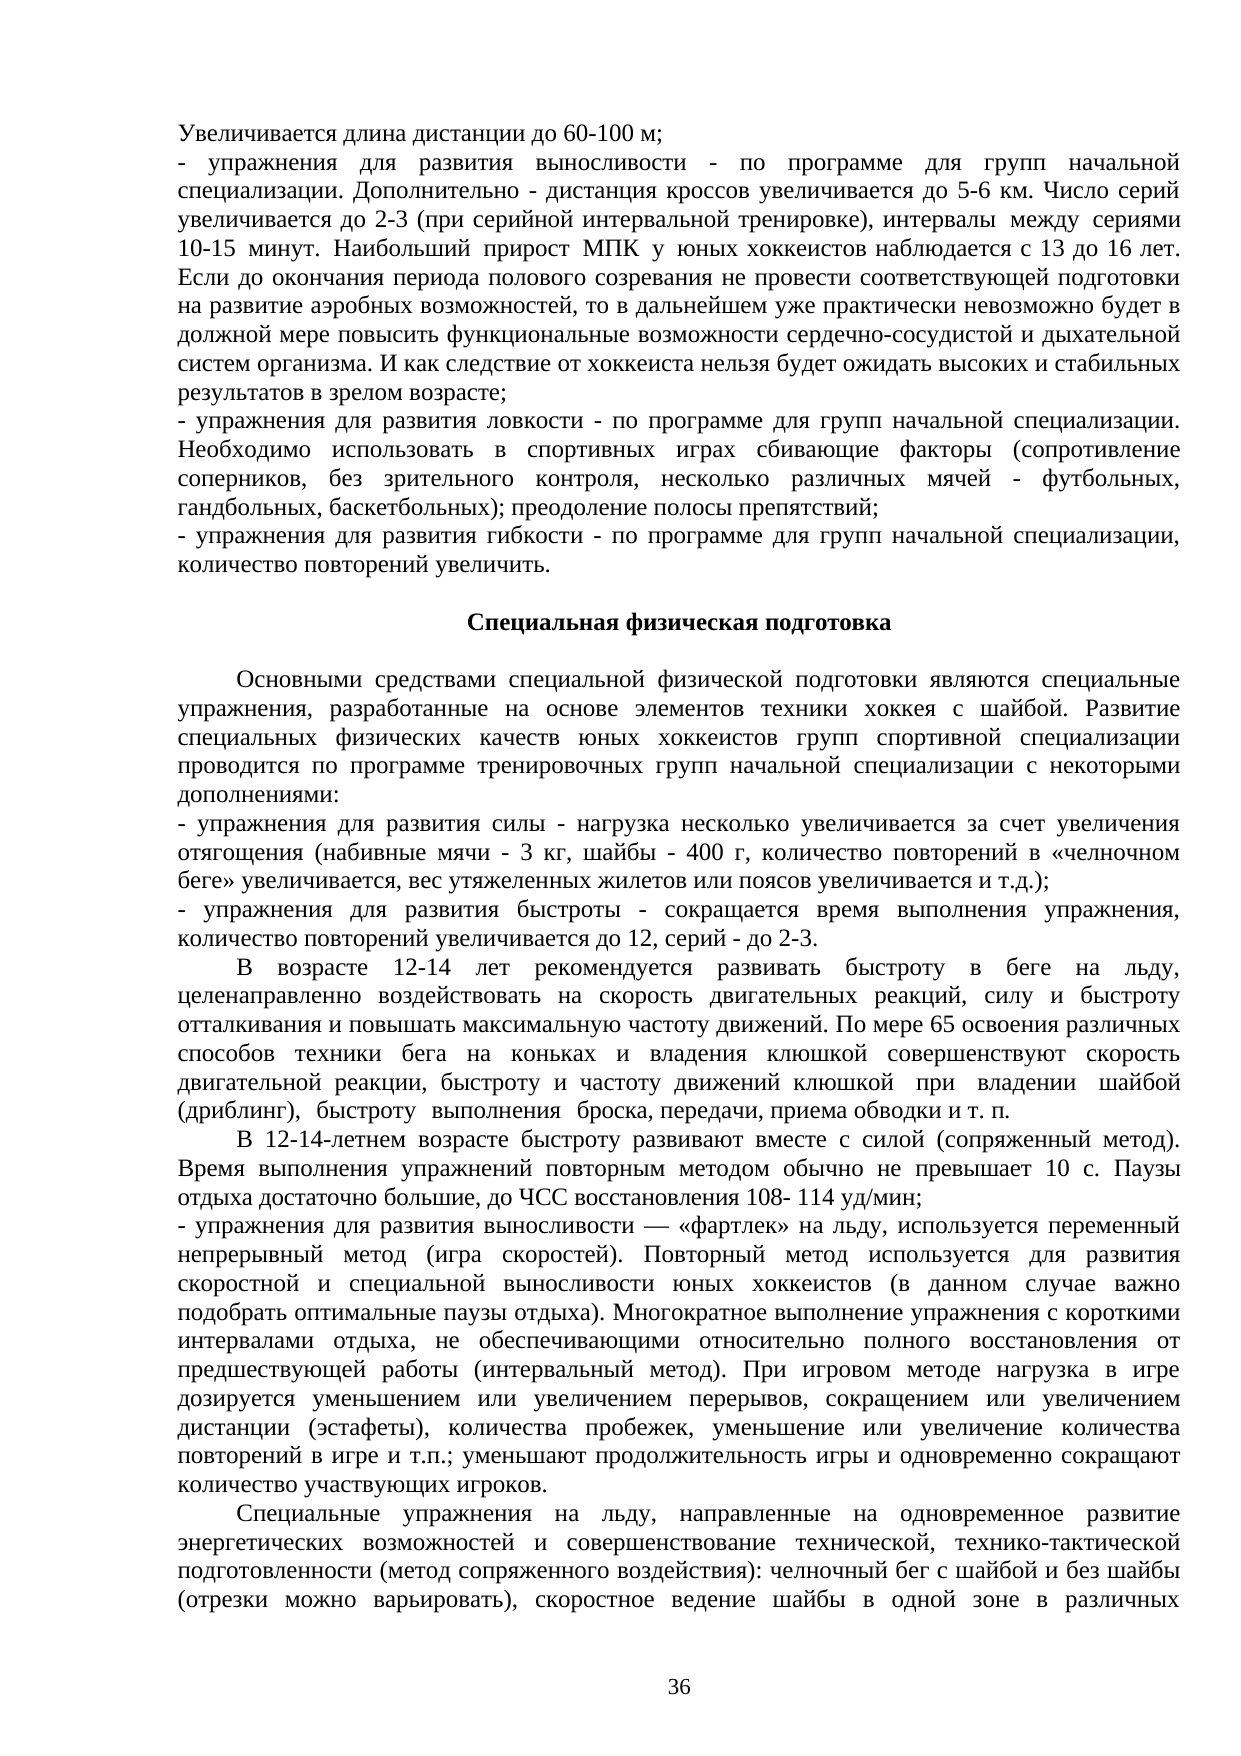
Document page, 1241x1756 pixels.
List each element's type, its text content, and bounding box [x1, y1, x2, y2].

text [177, 118, 1181, 147]
text - упражнения для развития силы - нагрузка несколько увеличивается за счет увеличения отягощения (набивные мячи - 3 кг, шайбы - 400 г, количество повторений в «челночном беге» увеличивается, вес утяжеленных жилетов или поясов увеличивается и т.д.); [177, 808, 1181, 894]
text - упражнения для развития выносливости — «фартлек» на льду, используется переменный непрерывный метод (игра скоростей). Повторный метод используется для развития скоростной и специальной выносливости юных хоккеистов (в данном случае важно подобрать оптимальные паузы отдыха). Многократное выполнение упражнения с короткими интервалами отдыха, не обеспечивающими относительно полного восстановления от предшествующей работы (интервальный метод). При игровом методе нагрузка в игре дозируется уменьшением или увеличением перерывов, сокращением или увеличением дистанции (эстафеты), количества пробежек, уменьшение или увеличение количества повторений в игре и т.п.; уменьшают продолжительность игры и одновременно сокращают количество участвующих игроков. [177, 1211, 1181, 1498]
text В возрасте 12-14 лет рекомендуется развивать быстроту в беге на льду, целенаправленно воздействовать на скорость двигательных реакций, силу и быстроту отталкивания и повышать максимальную частоту движений. По мере 65 освоения различных способов техники бега на коньках и владения клюшкой совершенствуют скорость двигательной реакции, быстроту и частоту движений клюшкой при владении шайбой (дриблинг), быстроту выполнения броска, передачи, приема обводки и т. п. [177, 952, 1181, 1124]
list - упражнения для развития быстроты - сокращается время выполнения упражнения, количество повторений увеличивается до 12, серий - до 2-3. [177, 894, 1181, 952]
list - упражнения для развития гибкости - по программе для групп начальной специализации, количество повторений увеличить. [177, 521, 1181, 578]
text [177, 1498, 1181, 1613]
subtitle Специальная физическая подготовка [177, 607, 1181, 636]
list - упражнения для развития выносливости - по программе для групп начальной специализации. Дополнительно - дистанция кроссов увеличивается до 5-6 км. Число серий увеличивается до 2-3 (при серийной интервальной тренировке), интервалы между сериями 10-15 минут. Наибольший прирост МПК у юных хоккеистов наблюдается с 13 до 16 лет. Если до окончания периода полового созревания не провести соответствующей подготовки на развитие аэробных возможностей, то в дальнейшем уже практически невозможно будет в должной мере повысить функциональные возможности сердечно-сосудистой и дыхательной систем организма. И как следствие от хоккеиста нельзя будет ожидать высоких и стабильных результатов в зрелом возрасте; [177, 147, 1181, 406]
text В 12-14-летнем возрасте быстроту развивают вместе с силой (сопряженный метод). Время выполнения упражнений повторным методом обычно не превышает 10 с. Паузы отдыха достаточно большие, до ЧСС восстановления 108- 114 уд/мин; [177, 1124, 1181, 1211]
list - упражнения для развития ловкости - по программе для групп начальной специализации. Необходимо использовать в спортивных играх сбивающие факторы (сопротивление соперников, без зрительного контроля, несколько различных мячей - футбольных, гандбольных, баскетбольных); преодоление полосы препятствий; [177, 406, 1181, 521]
text Основными средствами специальной физической подготовки являются специальные упражнения, разработанные на основе элементов техники хоккея с шайбой. Развитие специальных физических качеств юных хоккеистов групп спортивной специализации проводится по программе тренировочных групп начальной специализации с некоторыми дополнениями: [177, 664, 1181, 808]
